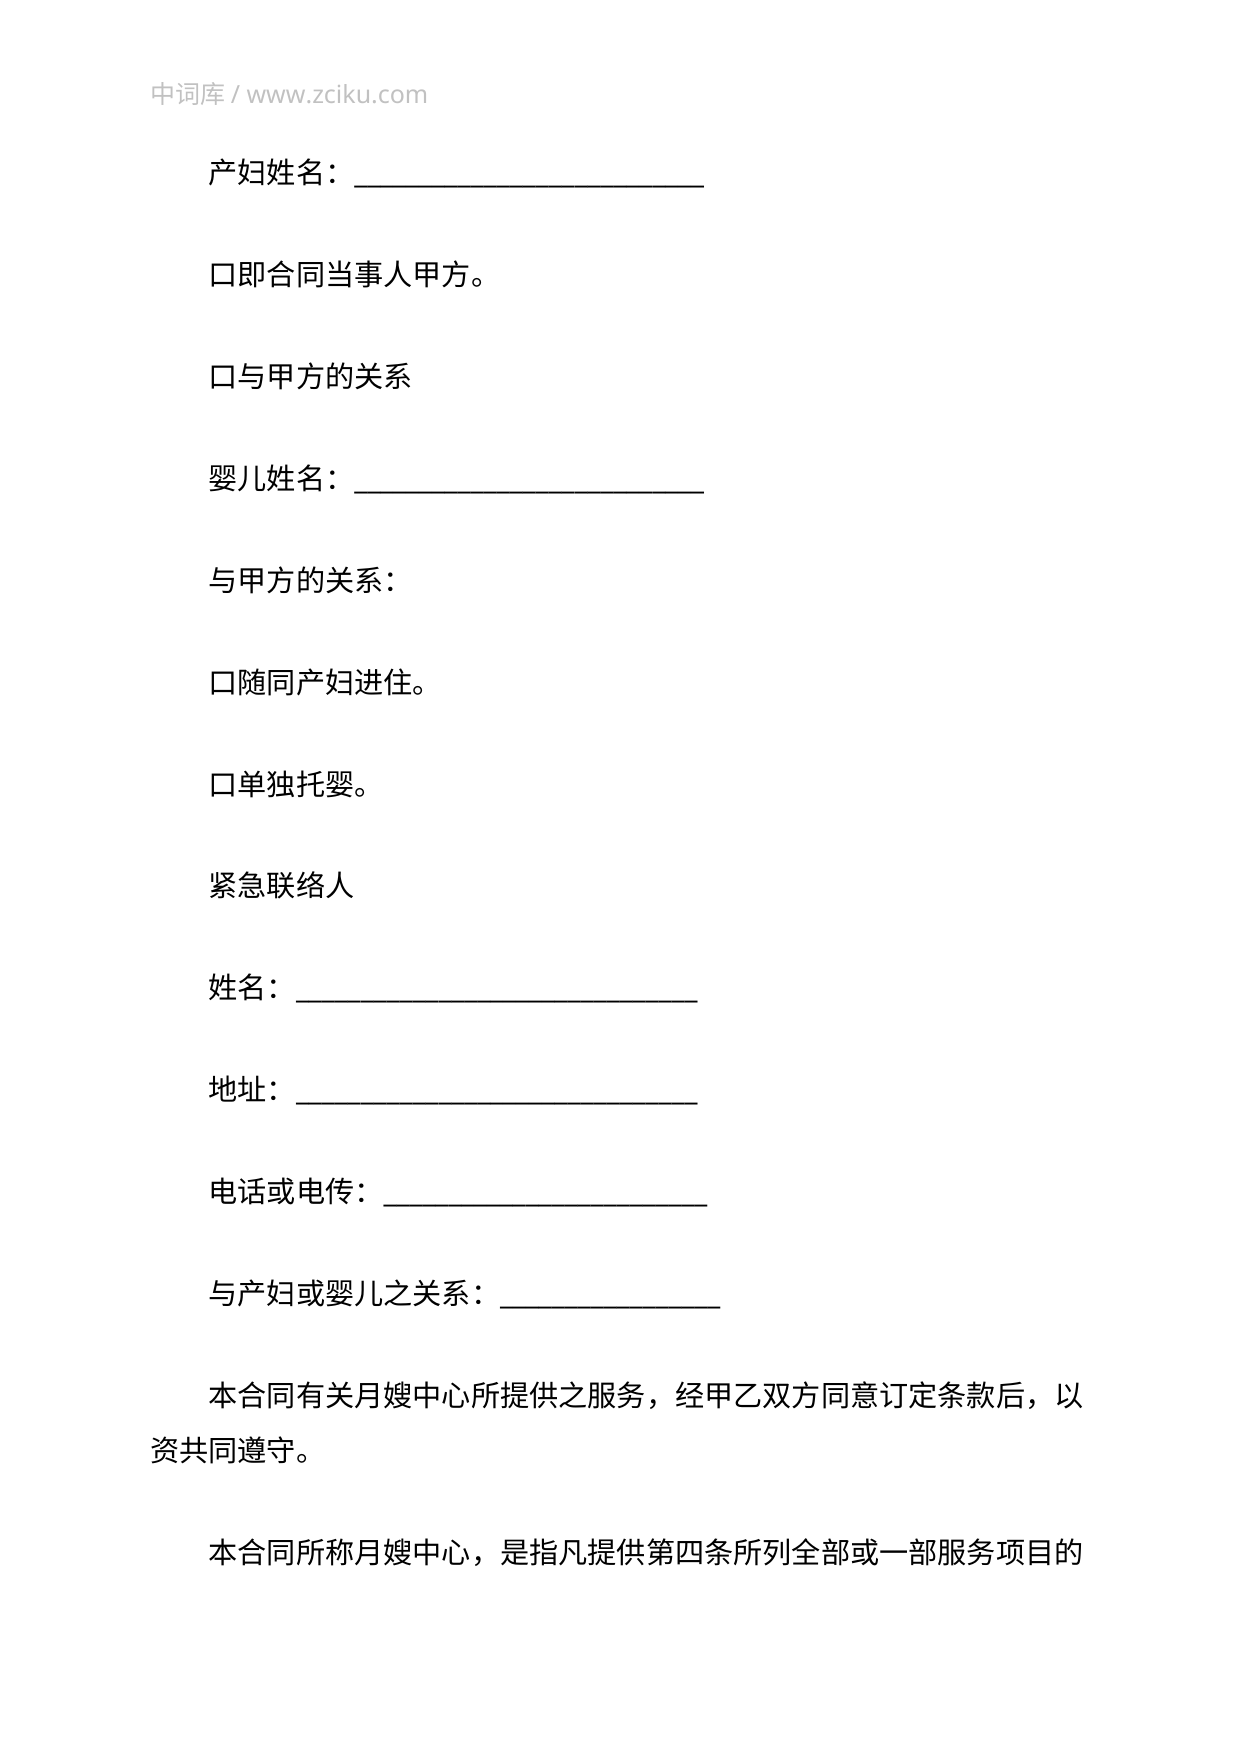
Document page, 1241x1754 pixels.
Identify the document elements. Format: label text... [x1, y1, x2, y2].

text 与甲方的关系： [150, 557, 1090, 600]
text 电话或电传：_________________________ [150, 1168, 1090, 1211]
text 产妇姓名：___________________________ [150, 150, 1090, 192]
text 口单独托婴。 [150, 761, 1090, 803]
text 紧急联络人 [150, 863, 1090, 905]
text 口随同产妇进住。 [150, 659, 1090, 702]
text 口即合同当事人甲方。 [150, 252, 1090, 294]
text 口与甲方的关系 [150, 354, 1090, 396]
text 地址：_______________________________ [150, 1067, 1090, 1109]
text 婴儿姓名：___________________________ [150, 456, 1090, 498]
text 姓名：_______________________________ [150, 964, 1090, 1007]
text 与产妇或婴儿之关系：_________________ [150, 1271, 1090, 1313]
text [150, 1529, 1090, 1571]
text 本合同有关月嫂中心所提供之服务，经甲乙双方同意订定条款后，以资共同遵守。 [150, 1372, 1090, 1470]
